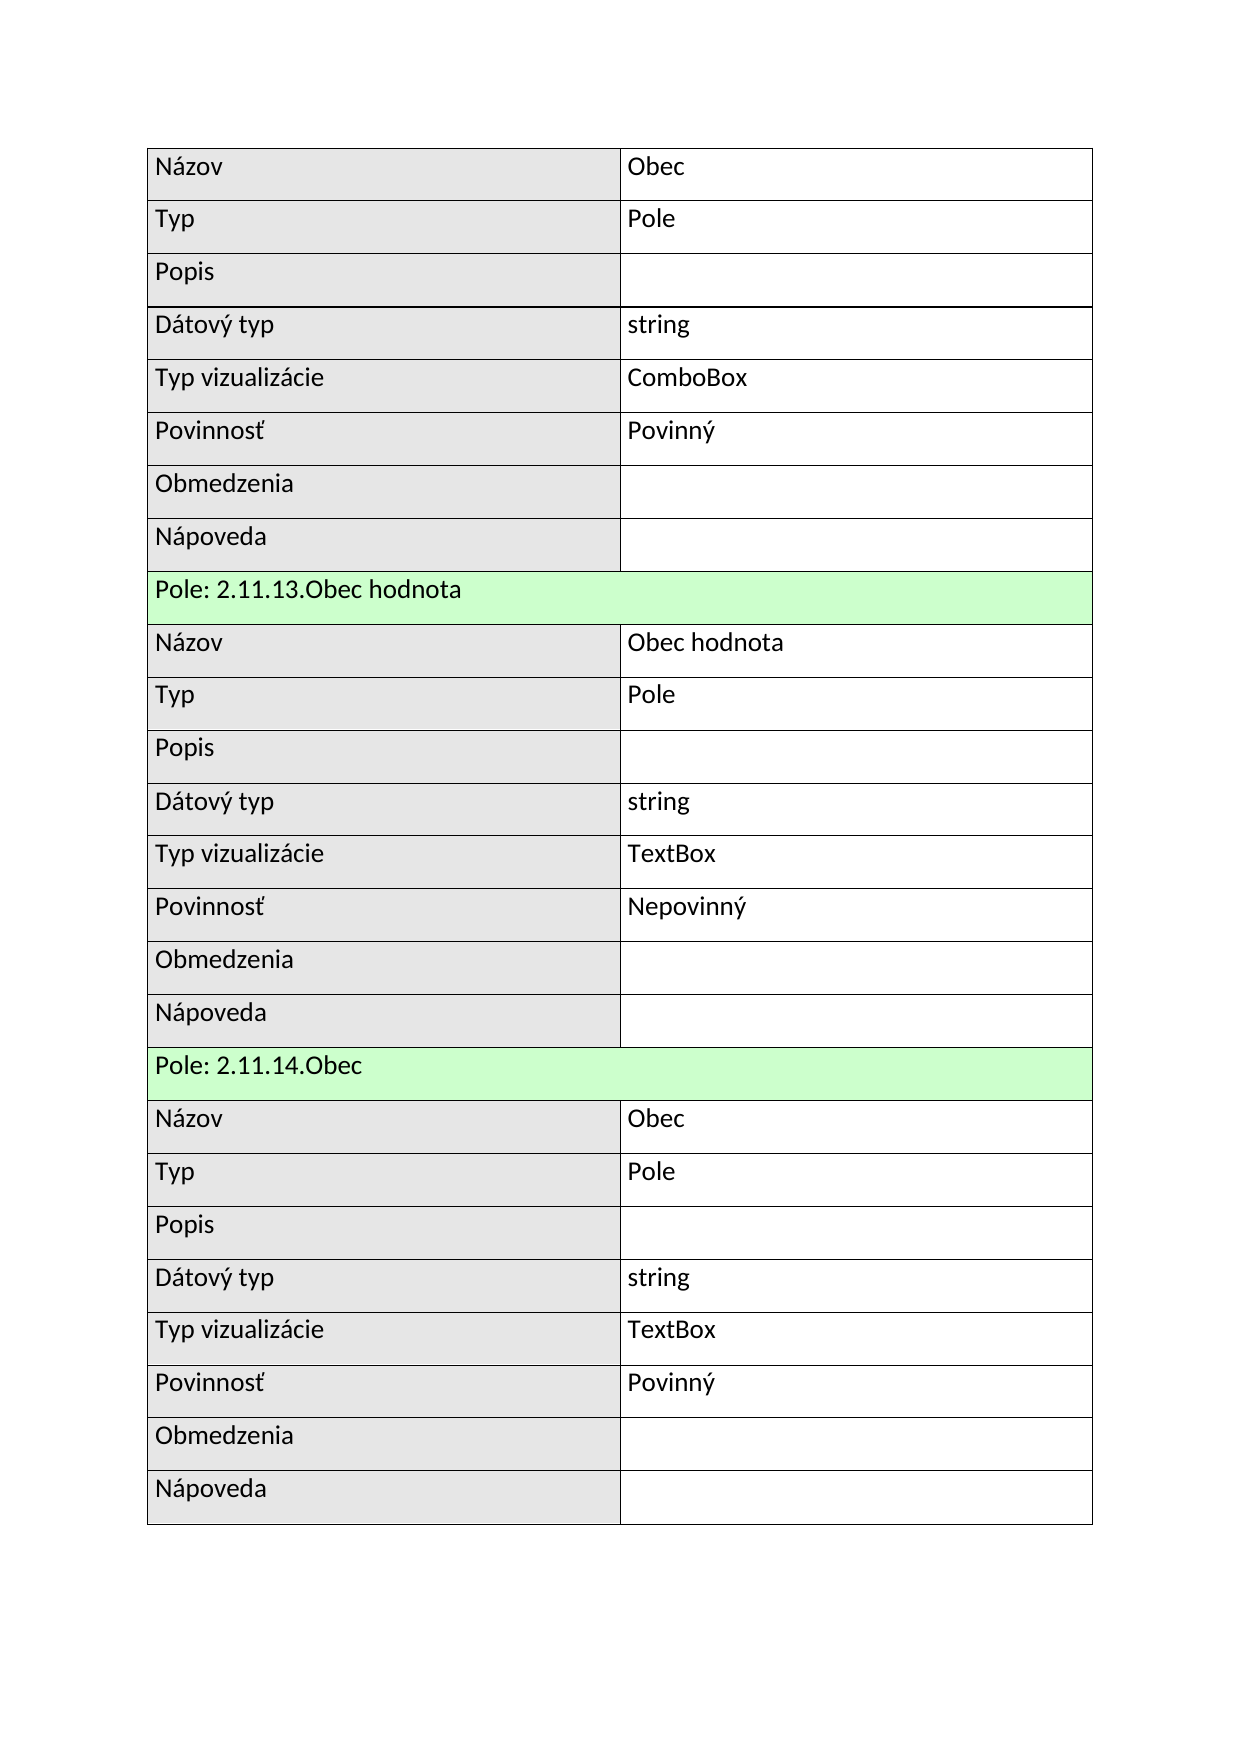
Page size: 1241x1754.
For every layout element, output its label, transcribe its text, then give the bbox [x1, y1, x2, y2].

table_cell Typ vizualizácie [148, 1313, 620, 1364]
table_cell Dátový typ [148, 308, 620, 359]
table_cell Nápoveda [148, 519, 620, 571]
table_cell [621, 519, 1092, 571]
table_cell string [621, 308, 1092, 359]
table_cell string [621, 784, 1092, 835]
table_cell Nepovinný [621, 889, 1092, 941]
table_cell Nápoveda [148, 1471, 620, 1523]
table_cell Povinný [621, 413, 1092, 465]
table_cell TextBox [621, 836, 1092, 888]
table_cell Popis [148, 254, 620, 306]
table_cell Povinný [621, 1366, 1092, 1417]
table_cell Dátový typ [148, 1260, 620, 1312]
table_cell Obmedzenia [148, 942, 620, 994]
table_cell [621, 1207, 1092, 1259]
table_cell Obmedzenia [148, 1418, 620, 1470]
table_cell Pole [621, 201, 1092, 253]
table_cell Obec [621, 149, 1092, 200]
table_cell Povinnosť [148, 413, 620, 465]
table_cell Pole: 2.11.14.Obec [148, 1048, 1092, 1100]
table_cell [621, 995, 1092, 1047]
table_cell TextBox [621, 1313, 1092, 1364]
table_cell Typ [148, 678, 620, 729]
table_cell Obec hodnota [621, 625, 1092, 677]
table_cell [621, 254, 1092, 306]
table_cell Pole [621, 678, 1092, 729]
table_cell Typ vizualizácie [148, 360, 620, 412]
table_cell Názov [148, 1101, 620, 1153]
table_cell Dátový typ [148, 784, 620, 835]
table_cell Popis [148, 1207, 620, 1259]
table_cell [621, 1418, 1092, 1470]
table_cell Obec [621, 1101, 1092, 1153]
table_cell Popis [148, 731, 620, 783]
table_cell [621, 466, 1092, 518]
table_cell Nápoveda [148, 995, 620, 1047]
table_cell Typ [148, 1154, 620, 1206]
table_cell Obmedzenia [148, 466, 620, 518]
table_cell Pole [621, 1154, 1092, 1206]
table_cell Typ [148, 201, 620, 253]
table_cell ComboBox [621, 360, 1092, 412]
table_cell [621, 731, 1092, 783]
table_cell Pole: 2.11.13.Obec hodnota [148, 572, 1092, 624]
table_cell Povinnosť [148, 1366, 620, 1417]
table_cell Názov [148, 149, 620, 200]
table_cell Názov [148, 625, 620, 677]
table_cell string [621, 1260, 1092, 1312]
table_cell [621, 1471, 1092, 1523]
table_cell Typ vizualizácie [148, 836, 620, 888]
table_cell [621, 942, 1092, 994]
table_cell Povinnosť [148, 889, 620, 941]
